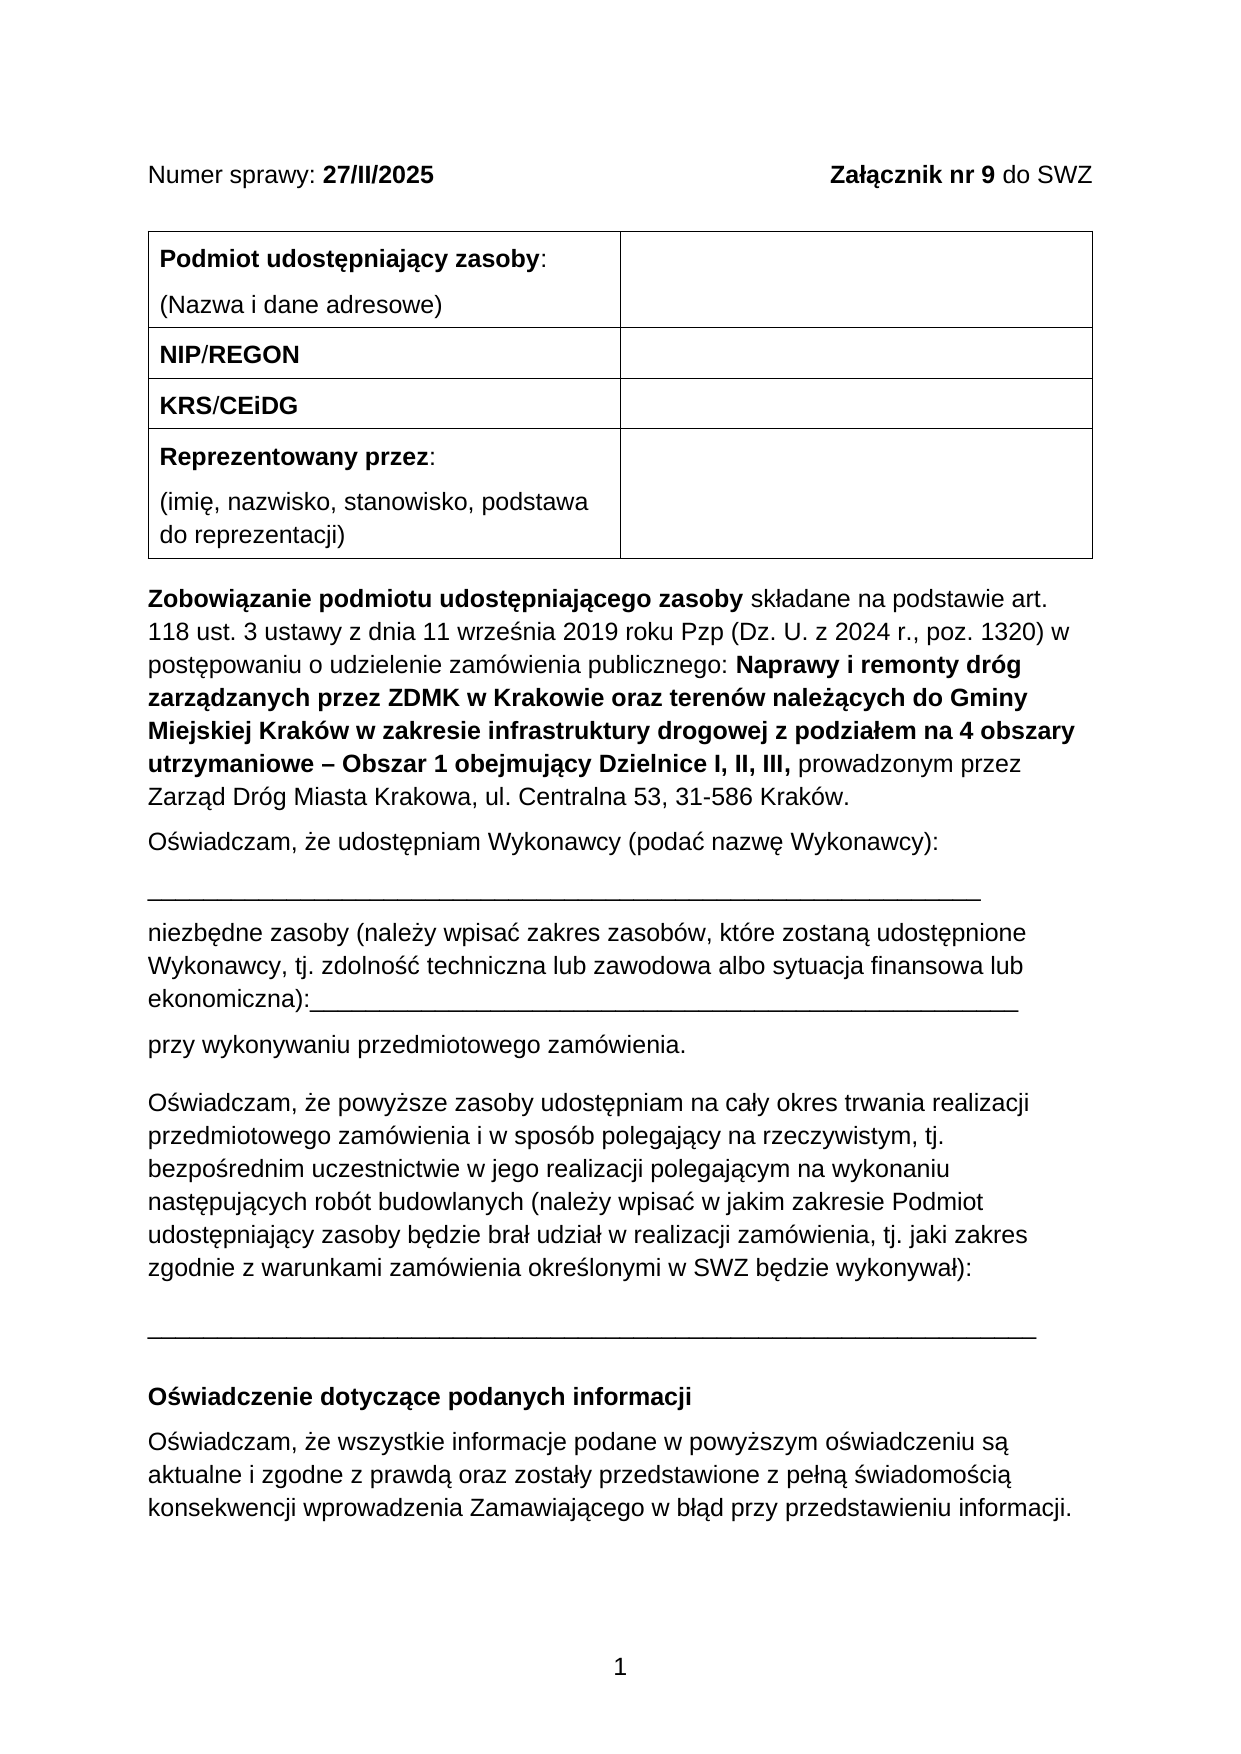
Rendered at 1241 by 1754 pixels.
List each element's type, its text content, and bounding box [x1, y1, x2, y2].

text Numer sprawy: 27/II/2025 Załącznik nr 9 do SWZ [148, 160, 1093, 189]
table_cell NIP/REGON [149, 328, 620, 378]
table_cell Reprezentowany przez: (imię, nazwisko, stanowisko, podstawa do reprezentacji) [149, 429, 620, 558]
table_cell [621, 379, 1092, 428]
text Oświadczam, że wszystkie informacje podane w powyższym oświadczeniu są aktualne i zgodne z prawdą oraz zostały przedstawione z pełną świadomością konsekwencji wprowadzenia Zamawiającego w błąd przy przedstawieniu informacji. [148, 1427, 1093, 1522]
table_cell [621, 328, 1092, 378]
text niezbędne zasoby (należy wpisać zakres zasobów, które zostaną udostępnione Wykonawcy, tj. zdolność techniczna lub zawodowa albo sytuacja finansowa lub ekonomiczna):___________________________________________________ [148, 918, 1093, 1013]
text Oświadczenie dotyczące podanych informacji [148, 1382, 1093, 1410]
text Zobowiązanie podmiotu udostępniającego zasoby składane na podstawie art. 118 ust. 3 ustawy z dnia 11 września 2019 roku Pzp (Dz. U. z 2024 r., poz. 1320) w postępowaniu o udzielenie zamówienia publicznego: Naprawy i remonty dróg zarządzanych przez ZDMK w Krakowie oraz terenów należących do Gminy Miejskiej Kraków w zakresie infrastruktury drogowej z podziałem na 4 obszary utrzymaniowe – Obszar 1 obejmujący Dzielnice I, II, III, prowadzonym przez Zarząd Dróg Miasta Krakowa, ul. Centralna 53, 31-586 Kraków. [148, 584, 1093, 811]
table_header Podmiot udostępniający zasoby: (Nazwa i dane adresowe) [149, 232, 620, 327]
table_cell [621, 429, 1092, 558]
table_cell KRS/CEiDG [149, 379, 620, 428]
text Oświadczam, że udostępniam Wykonawcy (podać nazwę Wykonawcy): [148, 827, 1093, 856]
text ________________________________________________________________ [148, 1311, 1093, 1340]
text ____________________________________________________________ [148, 873, 1093, 902]
text przy wykonywaniu przedmiotowego zamówienia. [148, 1030, 1093, 1059]
text Oświadczam, że powyższe zasoby udostępniam na cały okres trwania realizacji przedmiotowego zamówienia i w sposób polegający na rzeczywistym, tj. bezpośrednim uczestnictwie w jego realizacji polegającym na wykonaniu następujących robót budowlanych (należy wpisać w jakim zakresie Podmiot udostępniający zasoby będzie brał udział w realizacji zamówienia, tj. jaki zakres zgodnie z warunkami zamówienia określonymi w SWZ będzie wykonywał): [148, 1088, 1093, 1282]
table_header [621, 232, 1092, 327]
